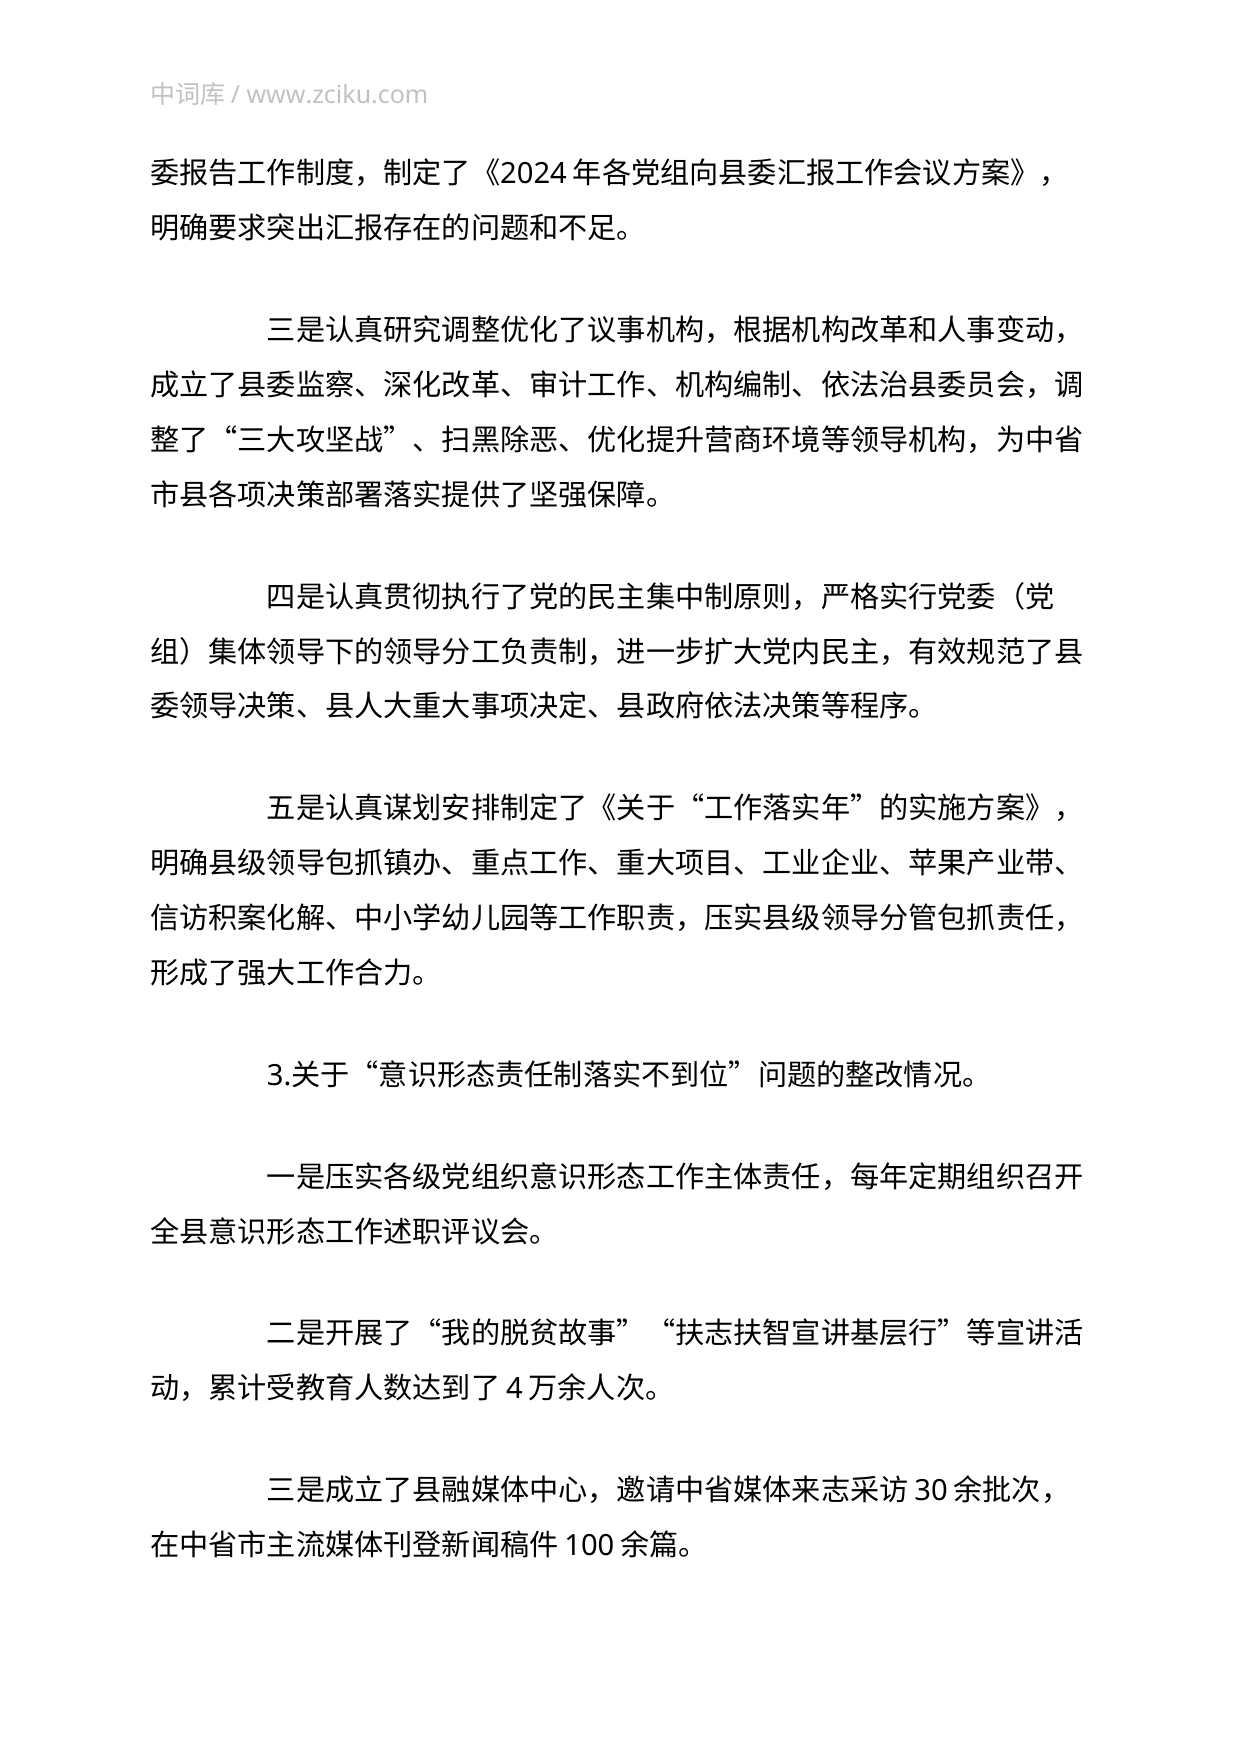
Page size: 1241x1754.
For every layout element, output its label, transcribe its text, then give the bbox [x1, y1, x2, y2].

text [150, 150, 1090, 247]
text 四是认真贯彻执行了党的民主集中制原则，严格实行党委（党组）集体领导下的领导分工负责制，进一步扩大党内民主，有效规范了县委领导决策、县人大重大事项决定、县政府依法决策等程序。 [150, 573, 1090, 725]
text 三是成立了县融媒体中心，邀请中省媒体来志采访30余批次，在中省市主流媒体刊登新闻稿件100余篇。 [150, 1467, 1090, 1564]
text 三是认真研究调整优化了议事机构，根据机构改革和人事变动，成立了县委监察、深化改革、审计工作、机构编制、依法治县委员会，调整了“三大攻坚战”、扫黑除恶、优化提升营商环境等领导机构，为中省市县各项决策部署落实提供了坚强保障。 [150, 307, 1090, 514]
text 一是压实各级党组织意识形态工作主体责任，每年定期组织召开全县意识形态工作述职评议会。 [150, 1153, 1090, 1250]
text 五是认真谋划安排制定了《关于“工作落实年”的实施方案》，明确县级领导包抓镇办、重点工作、重大项目、工业企业、苹果产业带、信访积案化解、中小学幼儿园等工作职责，压实县级领导分管包抓责任，形成了强大工作合力。 [150, 785, 1090, 992]
text 二是开展了“我的脱贫故事”“扶志扶智宣讲基层行”等宣讲活动，累计受教育人数达到了4万余人次。 [150, 1310, 1090, 1407]
text 3.关于“意识形态责任制落实不到位”问题的整改情况。 [150, 1051, 1090, 1094]
